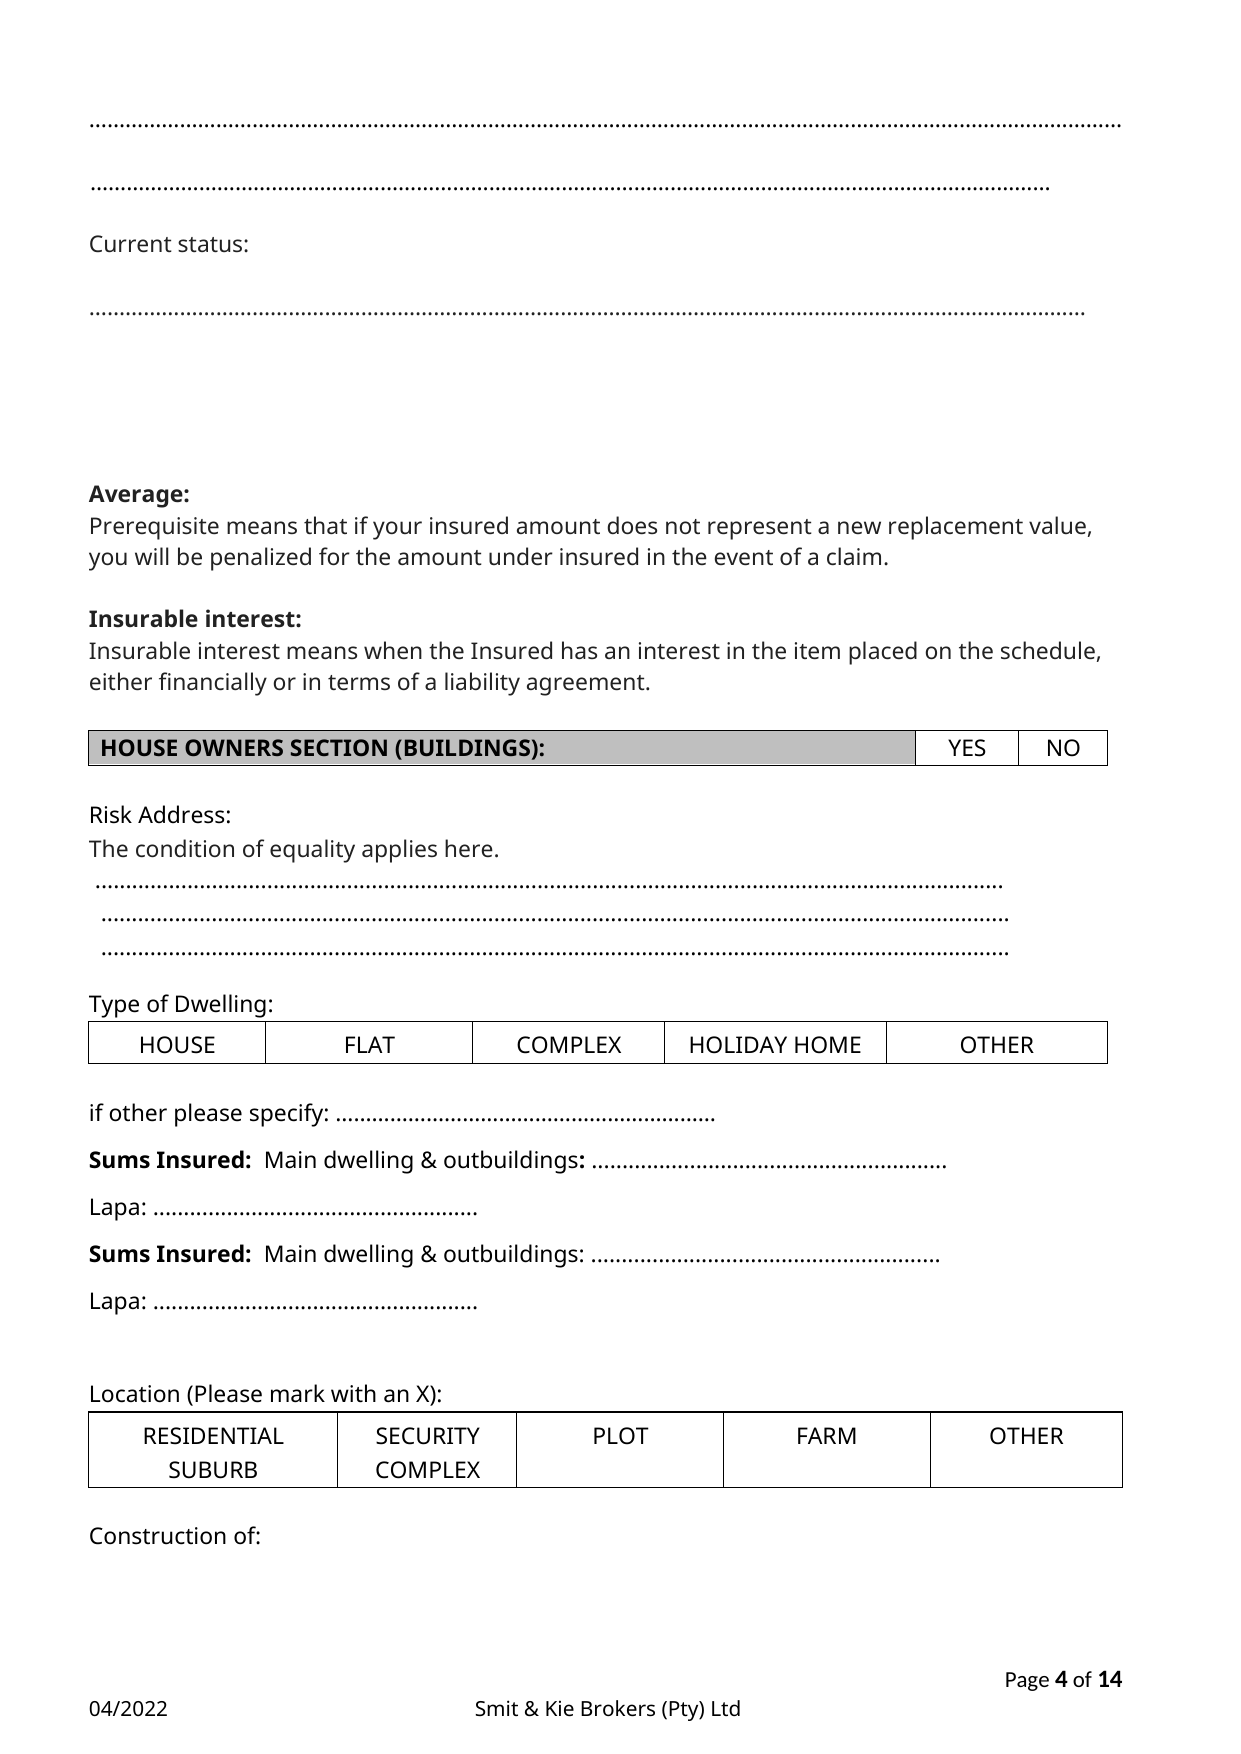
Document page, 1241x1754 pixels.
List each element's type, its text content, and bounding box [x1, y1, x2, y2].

table_header YES [916, 731, 1018, 764]
text Insurable interest: [89, 603, 1122, 635]
text Location (Please mark with an X): [89, 1378, 1122, 1410]
table_header SECURITY COMPLEX [338, 1413, 516, 1487]
table_header RESIDENTIAL SUBURB [89, 1413, 337, 1487]
table_header OTHER [887, 1022, 1107, 1062]
text .................................................................................................................................................... [89, 931, 1122, 962]
table_header FARM [724, 1413, 930, 1487]
text Insurable interest means when the Insured has an interest in the item placed on the schedule, either financially or in terms of a liability agreement. [89, 635, 1122, 697]
table_header HOUSE [89, 1022, 265, 1062]
text The condition of equality applies here. [89, 833, 1122, 864]
text Sums Insured: Main dwelling & outbuildings: .......................................................... [89, 1144, 1122, 1175]
table_header PLOT [517, 1413, 723, 1487]
text .................................................................................................................................................... [89, 897, 1122, 928]
text Construction of: [89, 1520, 1122, 1551]
table_header OTHER [931, 1413, 1122, 1487]
text …………………………………………………………………………………………………………………………………………………………………………………………………………………………………………………………………………………………………… [89, 103, 1122, 197]
text Prerequisite means that if your insured amount does not represent a new replacement value, you will be penalized for the amount under insured in the event of a claim. [89, 510, 1122, 572]
text .................................................................................................................................................... [89, 864, 1122, 896]
table_header COMPLEX [473, 1022, 664, 1062]
text Risk Address: [89, 799, 1122, 831]
text Lapa: ..................................................... [89, 1191, 1122, 1222]
text if other please specify: ……………………………………………………… [89, 1097, 1122, 1128]
text Type of Dwelling: [89, 988, 1122, 1019]
text Sums Insured: Main dwelling & outbuildings: ......................................................... [89, 1238, 1122, 1269]
table_header HOLIDAY HOME [665, 1022, 886, 1062]
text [89, 291, 1122, 322]
text Current status: [89, 228, 1122, 260]
table_header HOUSE OWNERS SECTION (BUILDINGS): [89, 731, 915, 764]
text Lapa: ..................................................... [89, 1285, 1122, 1316]
text Average: [89, 478, 1122, 510]
table_header FLAT [266, 1022, 472, 1062]
table_header NO [1019, 731, 1107, 764]
